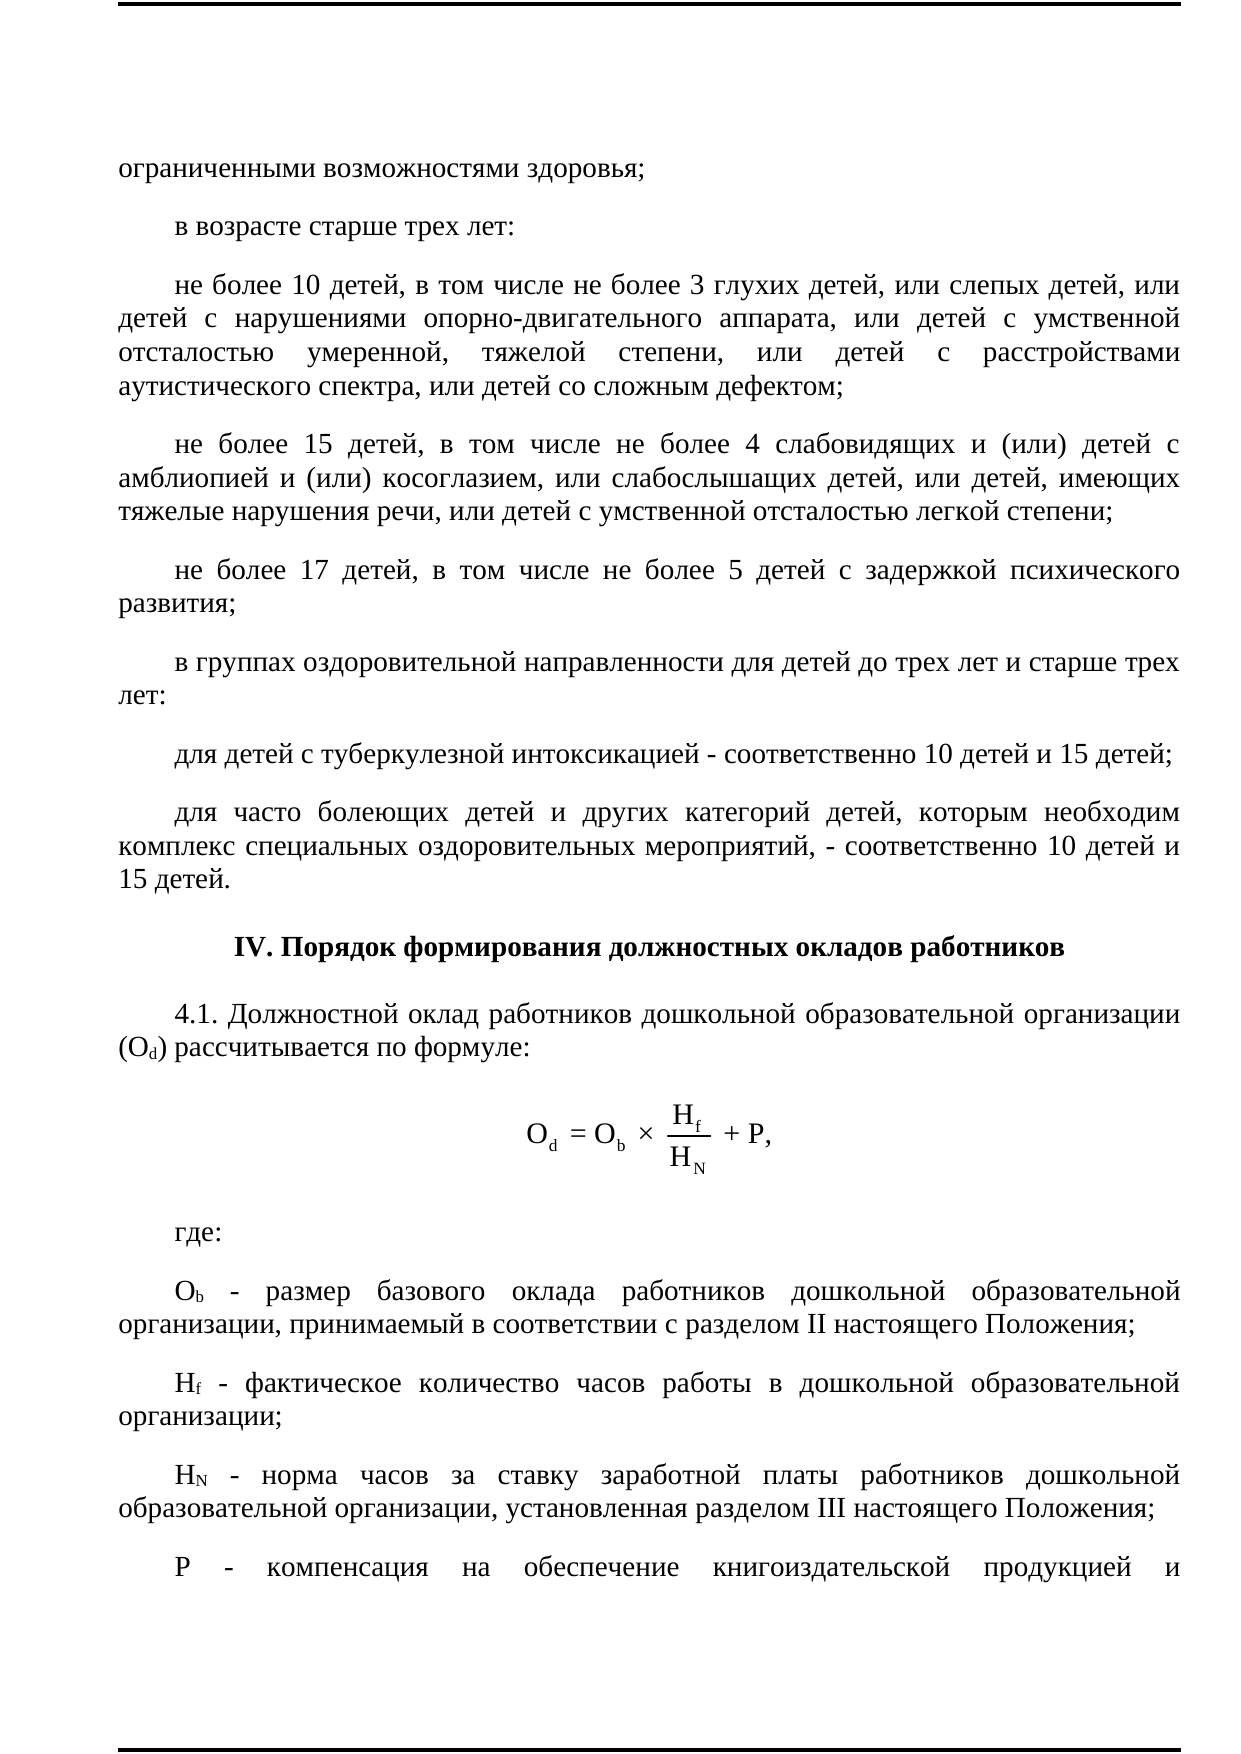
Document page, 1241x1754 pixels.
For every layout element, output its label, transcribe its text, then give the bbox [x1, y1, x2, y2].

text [118, 1549, 1181, 1583]
text в группах оздоровительной направленности для детей до трех лет и старше трех лет: [118, 644, 1181, 711]
text не более 15 детей, в том числе не более 4 слабовидящих и (или) детей с амблиопией и (или) косоглазием, или слабослышащих детей, или детей, имеющих тяжелые нарушения речи, или детей с умственной отсталостью легкой степени; [118, 426, 1181, 527]
text в возрасте старше трех лет: [118, 208, 1181, 242]
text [118, 150, 1181, 183]
text Ob - размер базового оклада работников дошкольной образовательной организации, принимаемый в соответствии с разделом II настоящего Положения; [118, 1273, 1181, 1340]
text Hf - фактическое количество часов работы в дошкольной образовательной организации; [118, 1365, 1181, 1432]
text HN - норма часов за ставку заработной платы работников дошкольной образовательной организации, установленная разделом III настоящего Положения; [118, 1457, 1181, 1524]
title IV. Порядок формирования должностных окладов работников [118, 929, 1181, 962]
text не более 10 детей, в том числе не более 3 глухих детей, или слепых детей, или детей с нарушениями опорно-двигательного аппарата, или детей с умственной отсталостью умеренной, тяжелой степени, или детей с расстройствами аутистического спектра, или детей со сложным дефектом; [118, 267, 1181, 401]
text для детей с туберкулезной интоксикацией - соответственно 10 детей и 15 детей; [118, 736, 1181, 769]
text для часто болеющих детей и других категорий детей, которым необходим комплекс специальных оздоровительных мероприятий, - соответственно 10 детей и 15 детей. [118, 794, 1181, 895]
text где: [118, 1214, 1181, 1248]
text не более 17 детей, в том числе не более 5 детей с задержкой психического развития; [118, 552, 1181, 619]
text 4.1. Должностной оклад работников дошкольной образовательной организации (Od) рассчитывается по формуле: [118, 996, 1181, 1063]
